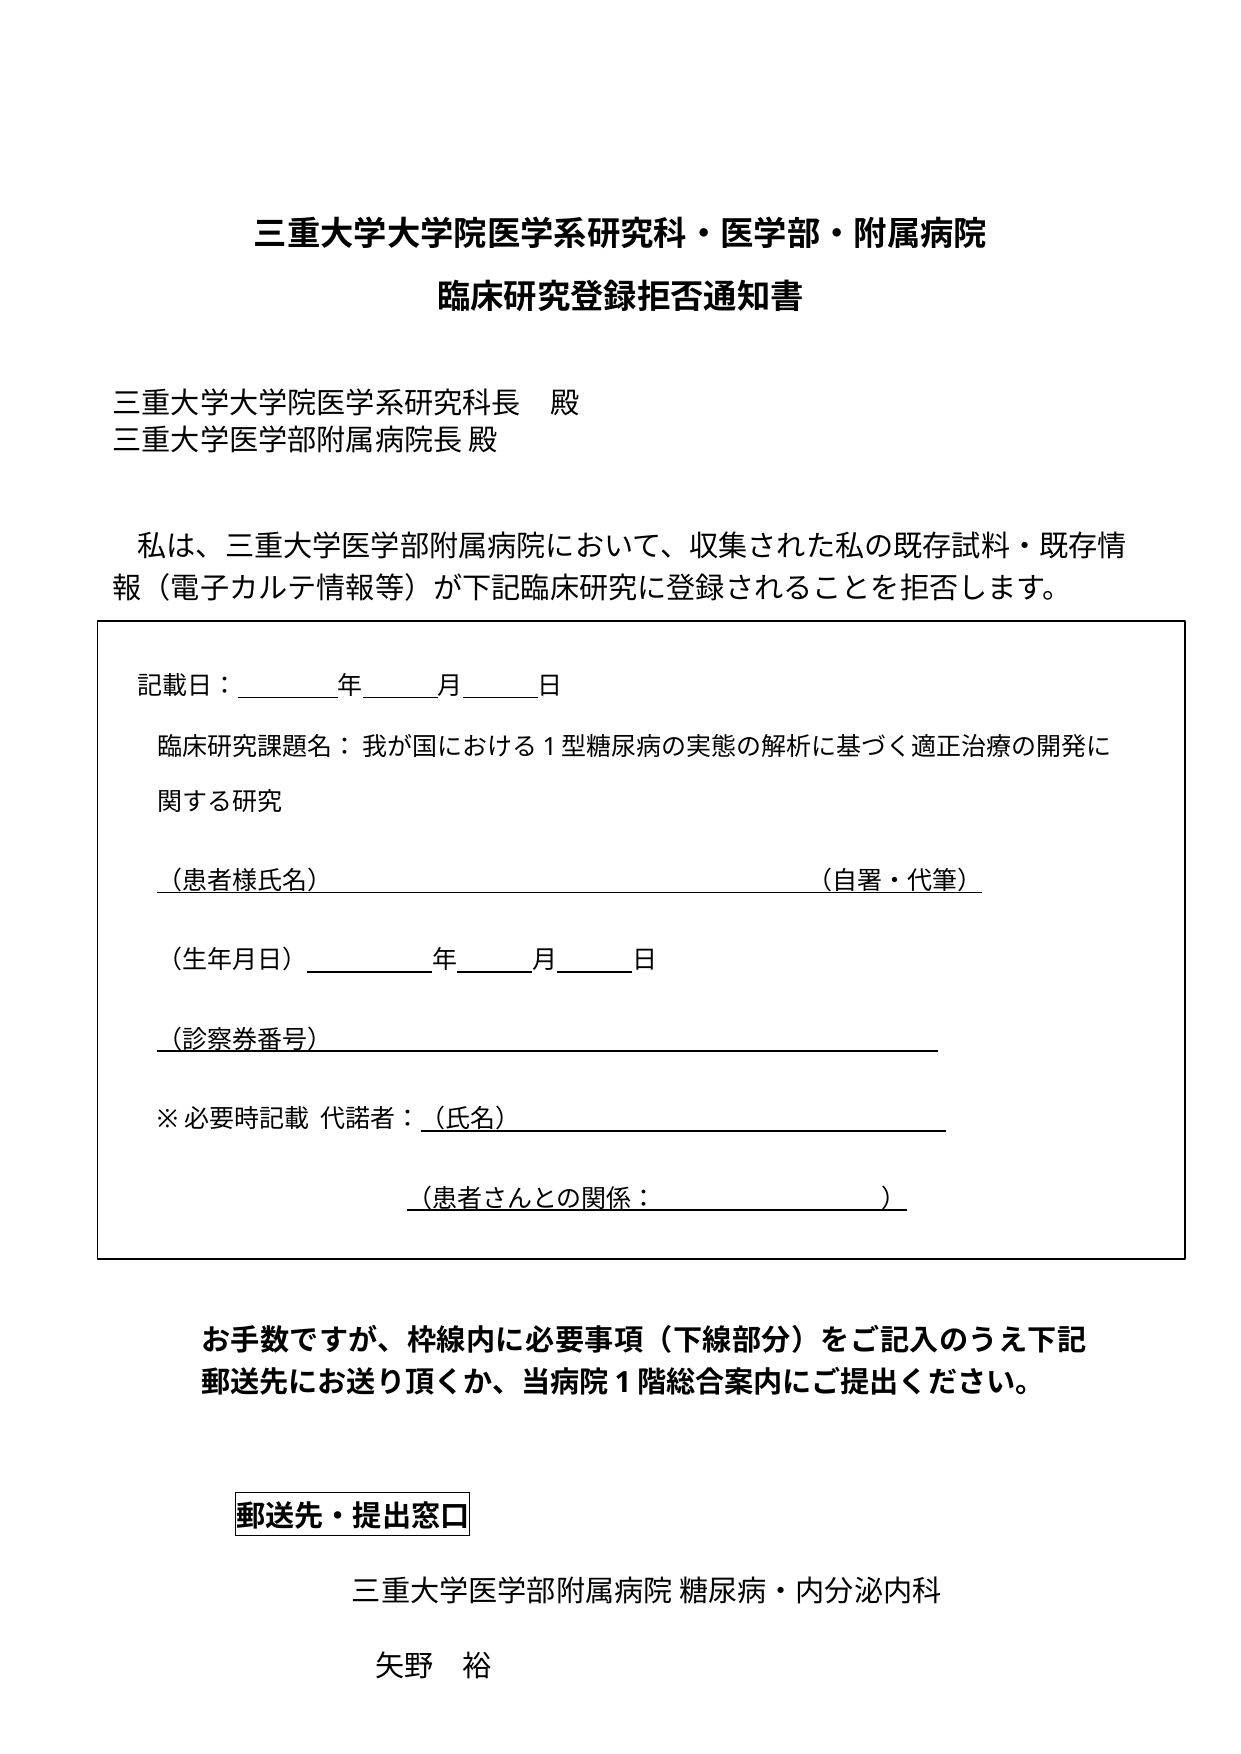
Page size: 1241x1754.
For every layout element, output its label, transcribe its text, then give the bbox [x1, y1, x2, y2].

text 三重大学医学部附属病院 糖尿病・内分泌内科 [201, 1551, 1128, 1626]
text 三重大学大学院医学系研究科長 殿 [112, 383, 1128, 421]
text お手数ですが、枠線内に必要事項（下線部分）をご記入のうえ下記郵送先にお送り頂くか、当病院1階総合案内にご提出ください。 [201, 1317, 1088, 1401]
text 私は、三重大学医学部附属病院において、収集された私の既存試料・既存情報（電子カルテ情報等）が下記臨床研究に登録されることを拒否します。 [112, 523, 1128, 607]
text 三重大学医学部附属病院長 殿 [112, 421, 1128, 458]
text 臨床研究登録拒否通知書 [112, 268, 1128, 318]
text 三重大学大学院医学系研究科・医学部・附属病院 [112, 193, 1128, 268]
text 矢野 裕 [112, 1626, 1128, 1701]
text 郵送先・提出窓口 [201, 1476, 1128, 1551]
